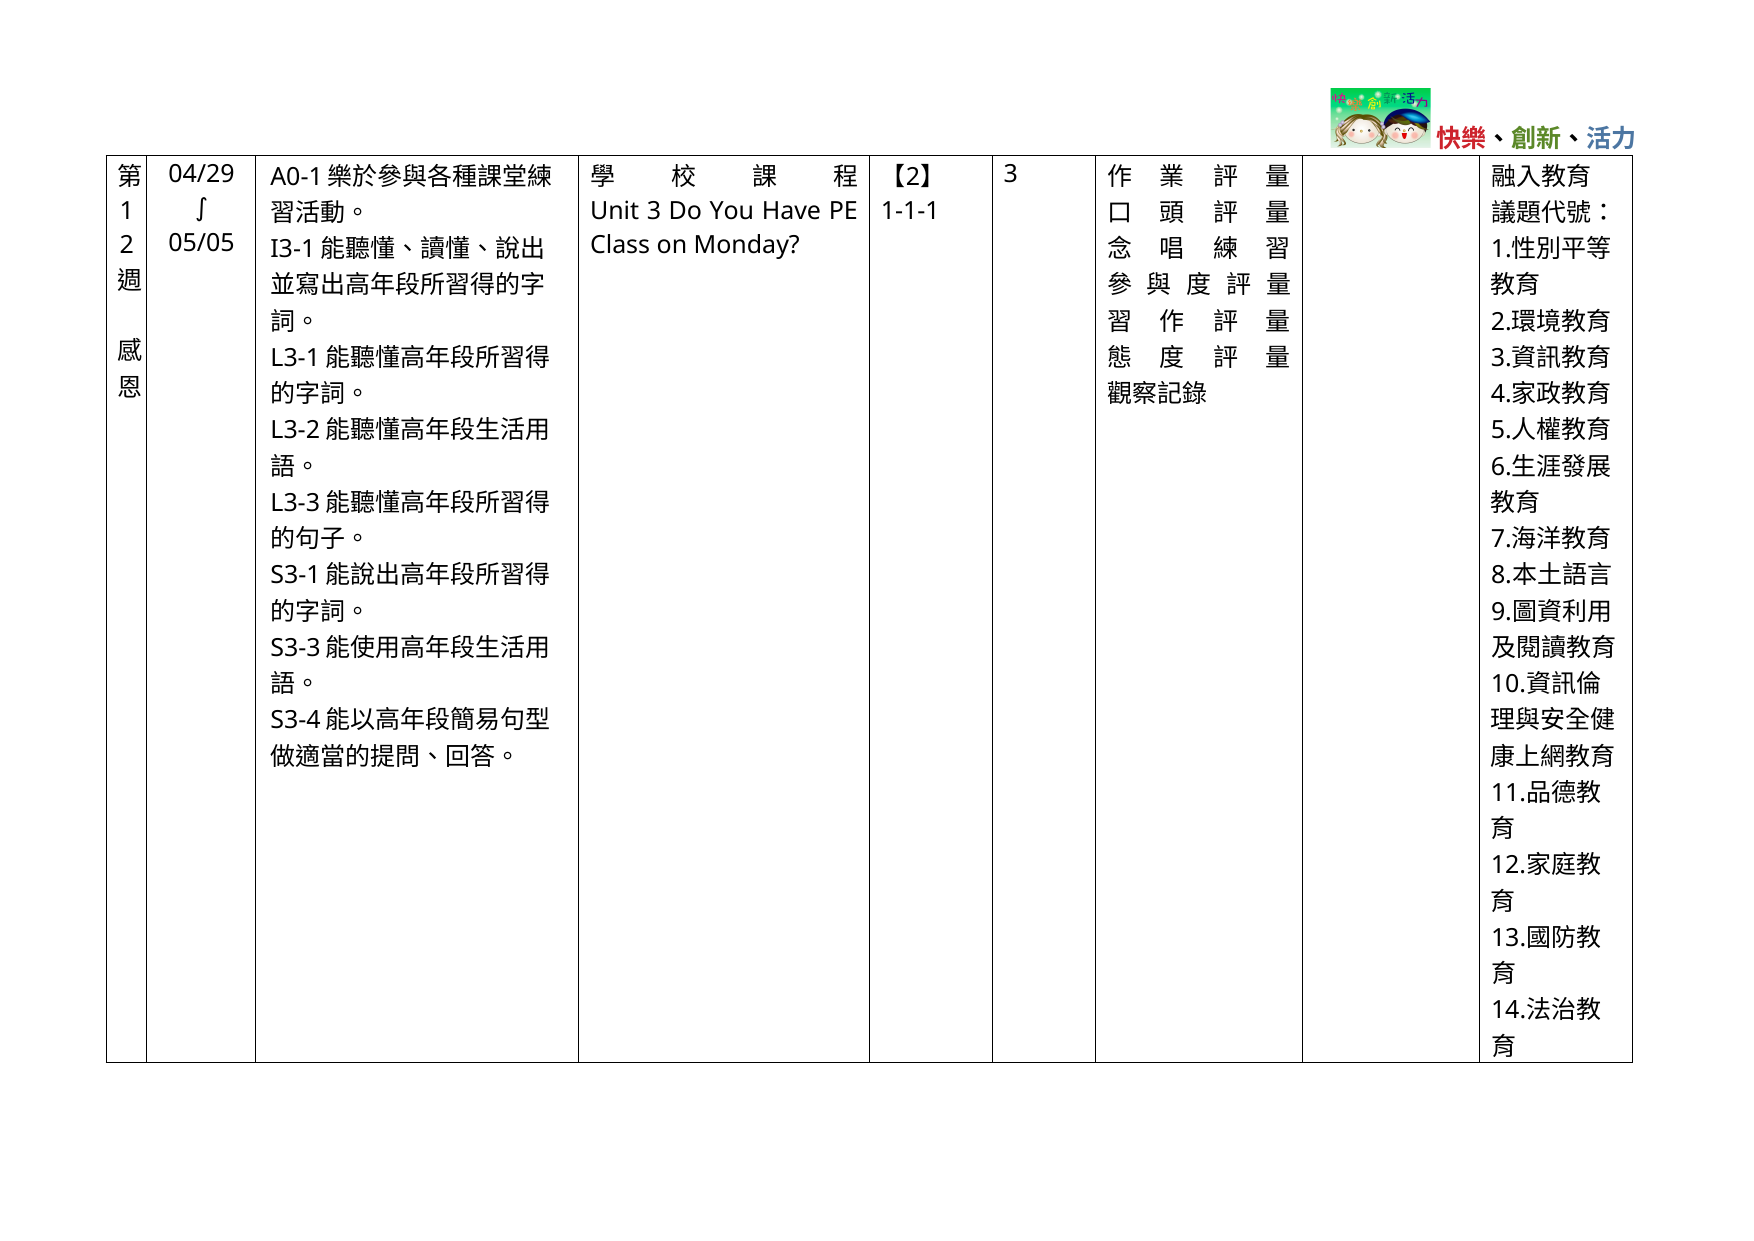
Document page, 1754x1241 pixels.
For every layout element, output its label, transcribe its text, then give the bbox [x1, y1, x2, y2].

table_cell 第 12 週 感恩 [107, 156, 146, 1062]
table_cell 3 [993, 156, 1095, 1062]
table_cell [1303, 156, 1479, 1062]
table_cell 04/29 ∫ 05/05 [147, 156, 255, 1062]
table_cell 作業評量 口頭評量 念唱練習 參與度評量 習作評量 態度評量 觀察記錄 [1096, 156, 1302, 1062]
table_cell 學校課程 Unit 3 Do You Have PE Class on Monday? [579, 156, 869, 1062]
picture [1330, 88, 1431, 148]
table_cell A0-1樂於參與各種課堂練習活動。 I3-1能聽懂、讀懂、說出並寫出高年段所習得的字詞。 L3-1能聽懂高年段所習得的字詞。 L3-2能聽懂高年段生活用語。 L3-3能聽懂高年段所習得的句子。 S3-1能說出高年段所習得的字詞。 S3-3能使用高年段生活用語。 S3-4能以高年段簡易句型做適當的提問、回答。 [256, 156, 578, 1062]
table_cell 【2】 1-1-1 [870, 156, 992, 1062]
table_cell 融入教育 議題代號： 1.性別平等教育 2.環境教育 3.資訊教育 4.家政教育 5.人權教育 6.生涯發展教育 7.海洋教育 8.本土語言 9.圖資利用及閱讀教育 10.資訊倫理與安全健康上網教育 11.品德教育 12.家庭教育 13.國防教育 14.法治教育 [1480, 156, 1632, 1062]
